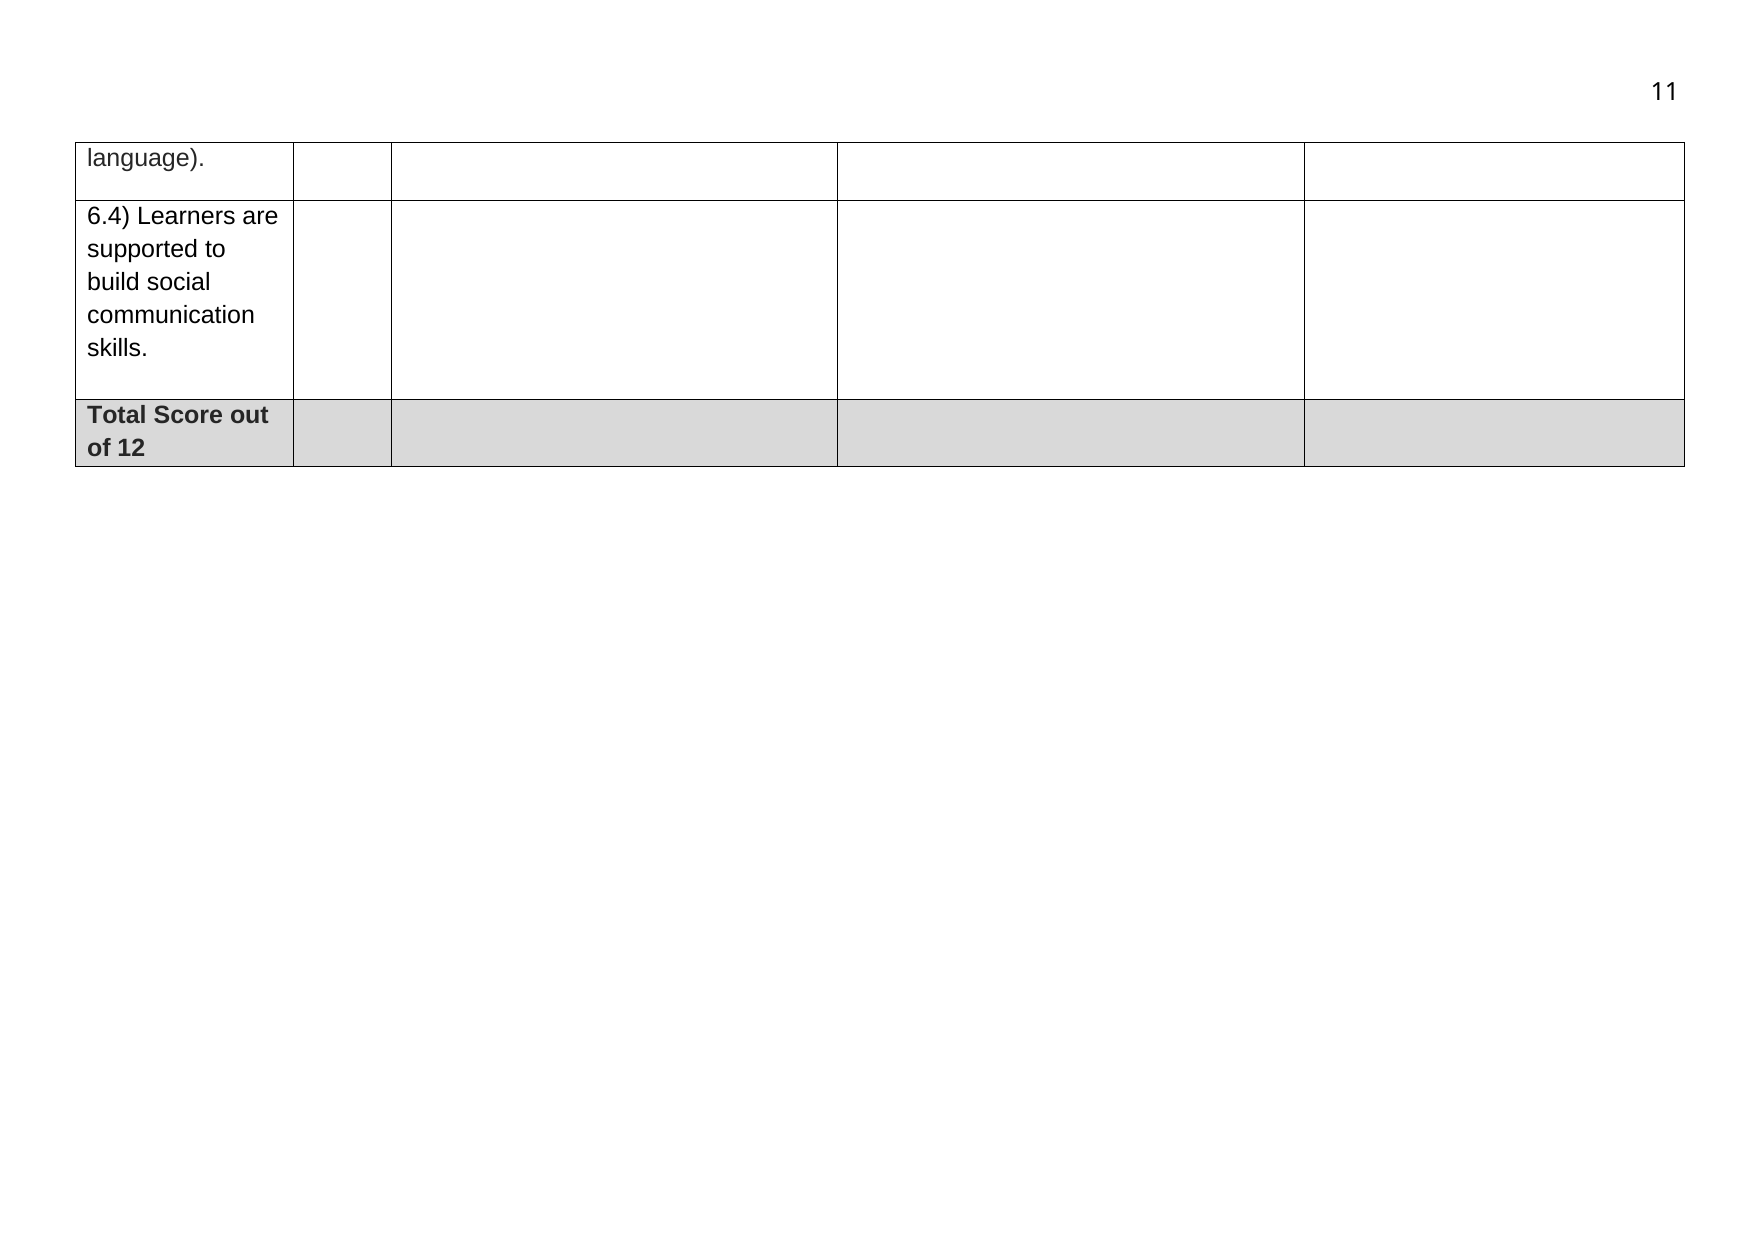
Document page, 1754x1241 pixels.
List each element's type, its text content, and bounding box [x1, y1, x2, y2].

table_cell [392, 143, 837, 200]
table_cell [392, 201, 837, 399]
table_cell 6.4) Learners are supported to build social communication skills. [76, 201, 293, 399]
table_cell Total Score out of 12 [76, 400, 293, 466]
table_cell [392, 400, 837, 466]
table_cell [76, 143, 293, 200]
table_cell [838, 201, 1304, 399]
table_cell [1305, 143, 1684, 200]
table_cell [838, 143, 1304, 200]
table_cell [294, 201, 391, 399]
table_cell [1305, 201, 1684, 399]
table_cell [294, 400, 391, 466]
table_cell [294, 143, 391, 200]
table_cell [838, 400, 1304, 466]
table_cell [1305, 400, 1684, 466]
